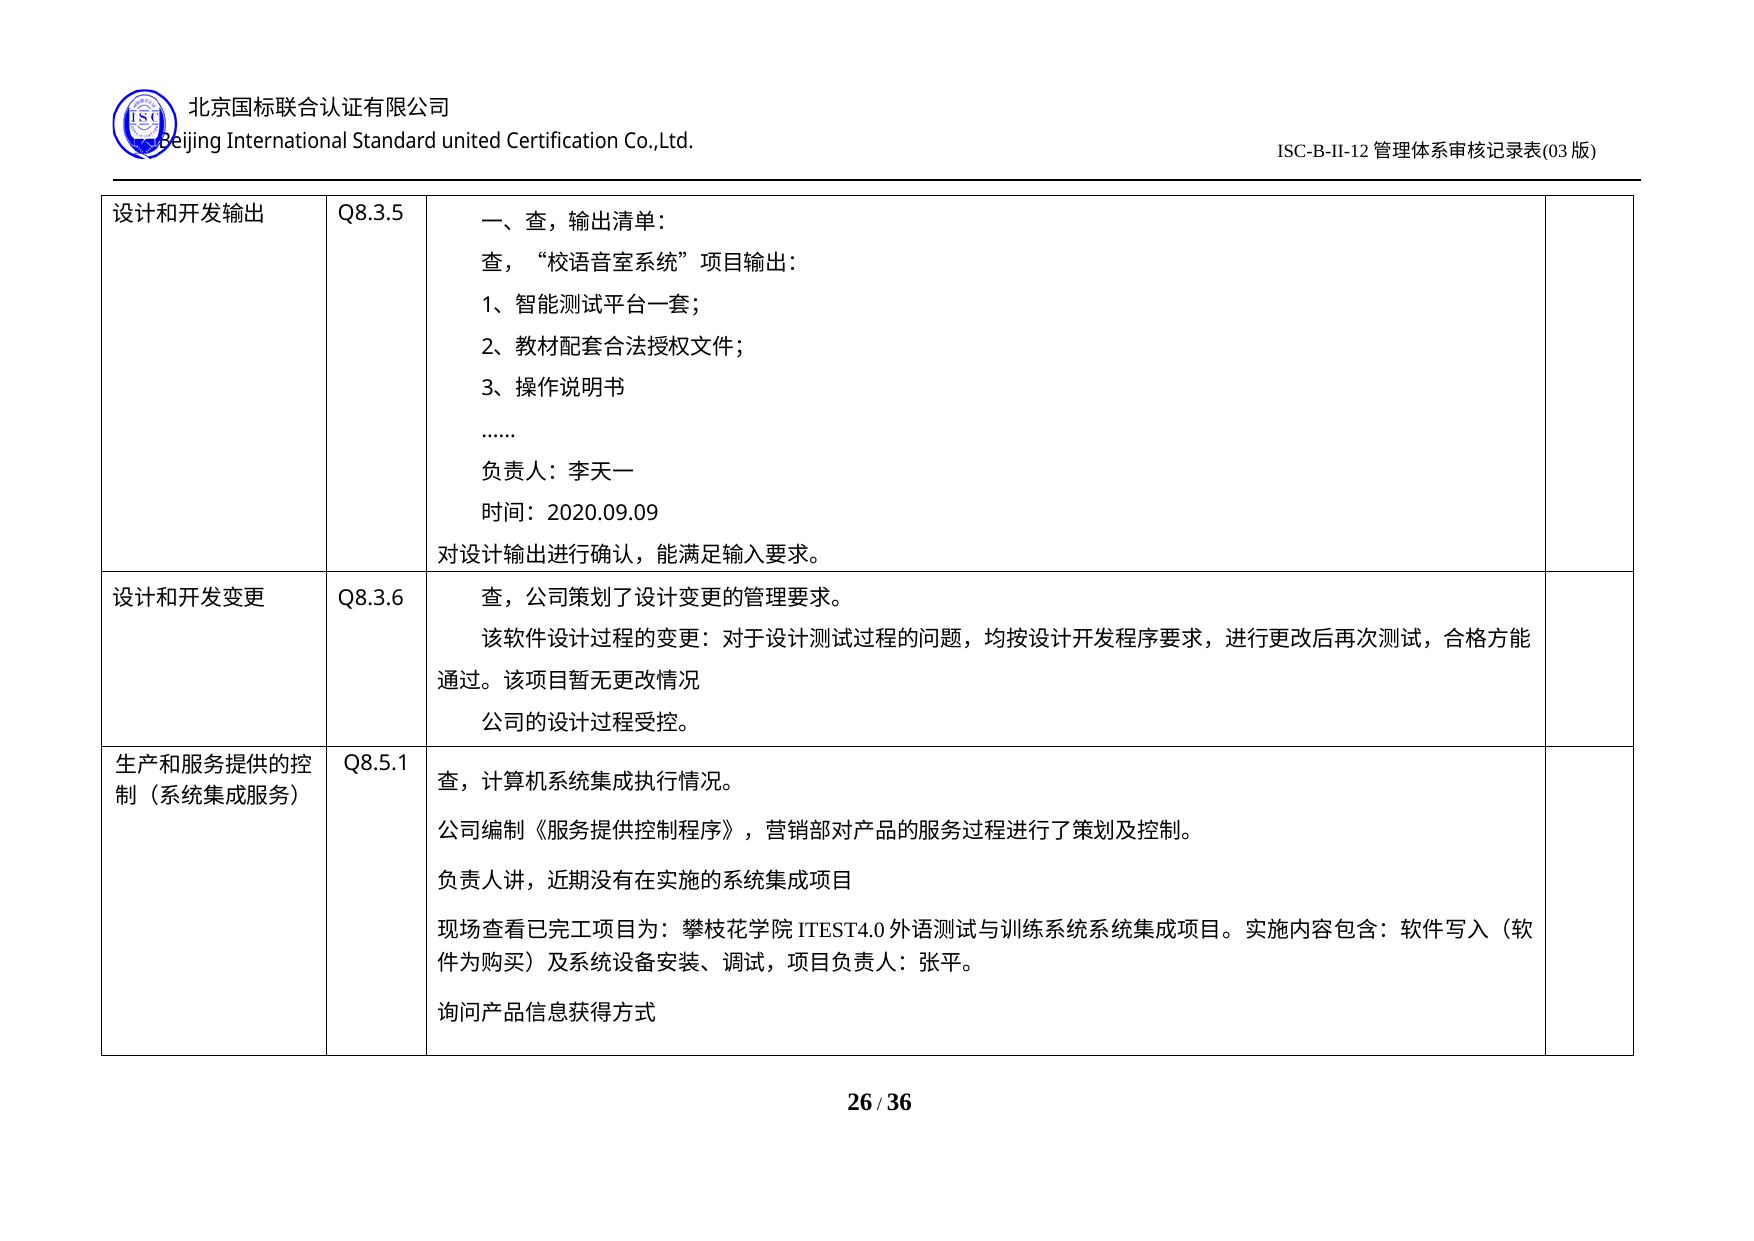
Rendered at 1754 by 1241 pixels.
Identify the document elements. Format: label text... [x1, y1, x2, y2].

table_cell Q8.3.5 [327, 196, 426, 571]
picture [112, 89, 180, 158]
table_cell 一、查，输出清单： 查，“校语音室系统”项目输出： 1、智能测试平台一套； 2、教材配套合法授权文件； 3、操作说明书 …… 负责人：李天一 时间：2020.09.09 对设计输出进行确认，能满足输入要求。 [427, 196, 1545, 571]
table_cell Q8.5.1 [327, 747, 426, 1055]
table_cell 设计和开发变更 [102, 572, 326, 746]
table_cell [1546, 747, 1633, 1055]
table_cell 查，公司策划了设计变更的管理要求。 该软件设计过程的变更：对于设计测试过程的问题，均按设计开发程序要求，进行更改后再次测试，合格方能通过。该项目暂无更改情况 公司的设计过程受控。 [427, 572, 1545, 746]
table_cell 生产和服务提供的控制（系统集成服务） [102, 747, 326, 1055]
table_cell [1546, 196, 1633, 571]
table_cell [1546, 572, 1633, 746]
table_cell Q8.3.6 [327, 572, 426, 746]
table_cell 设计和开发输出 [102, 196, 326, 571]
